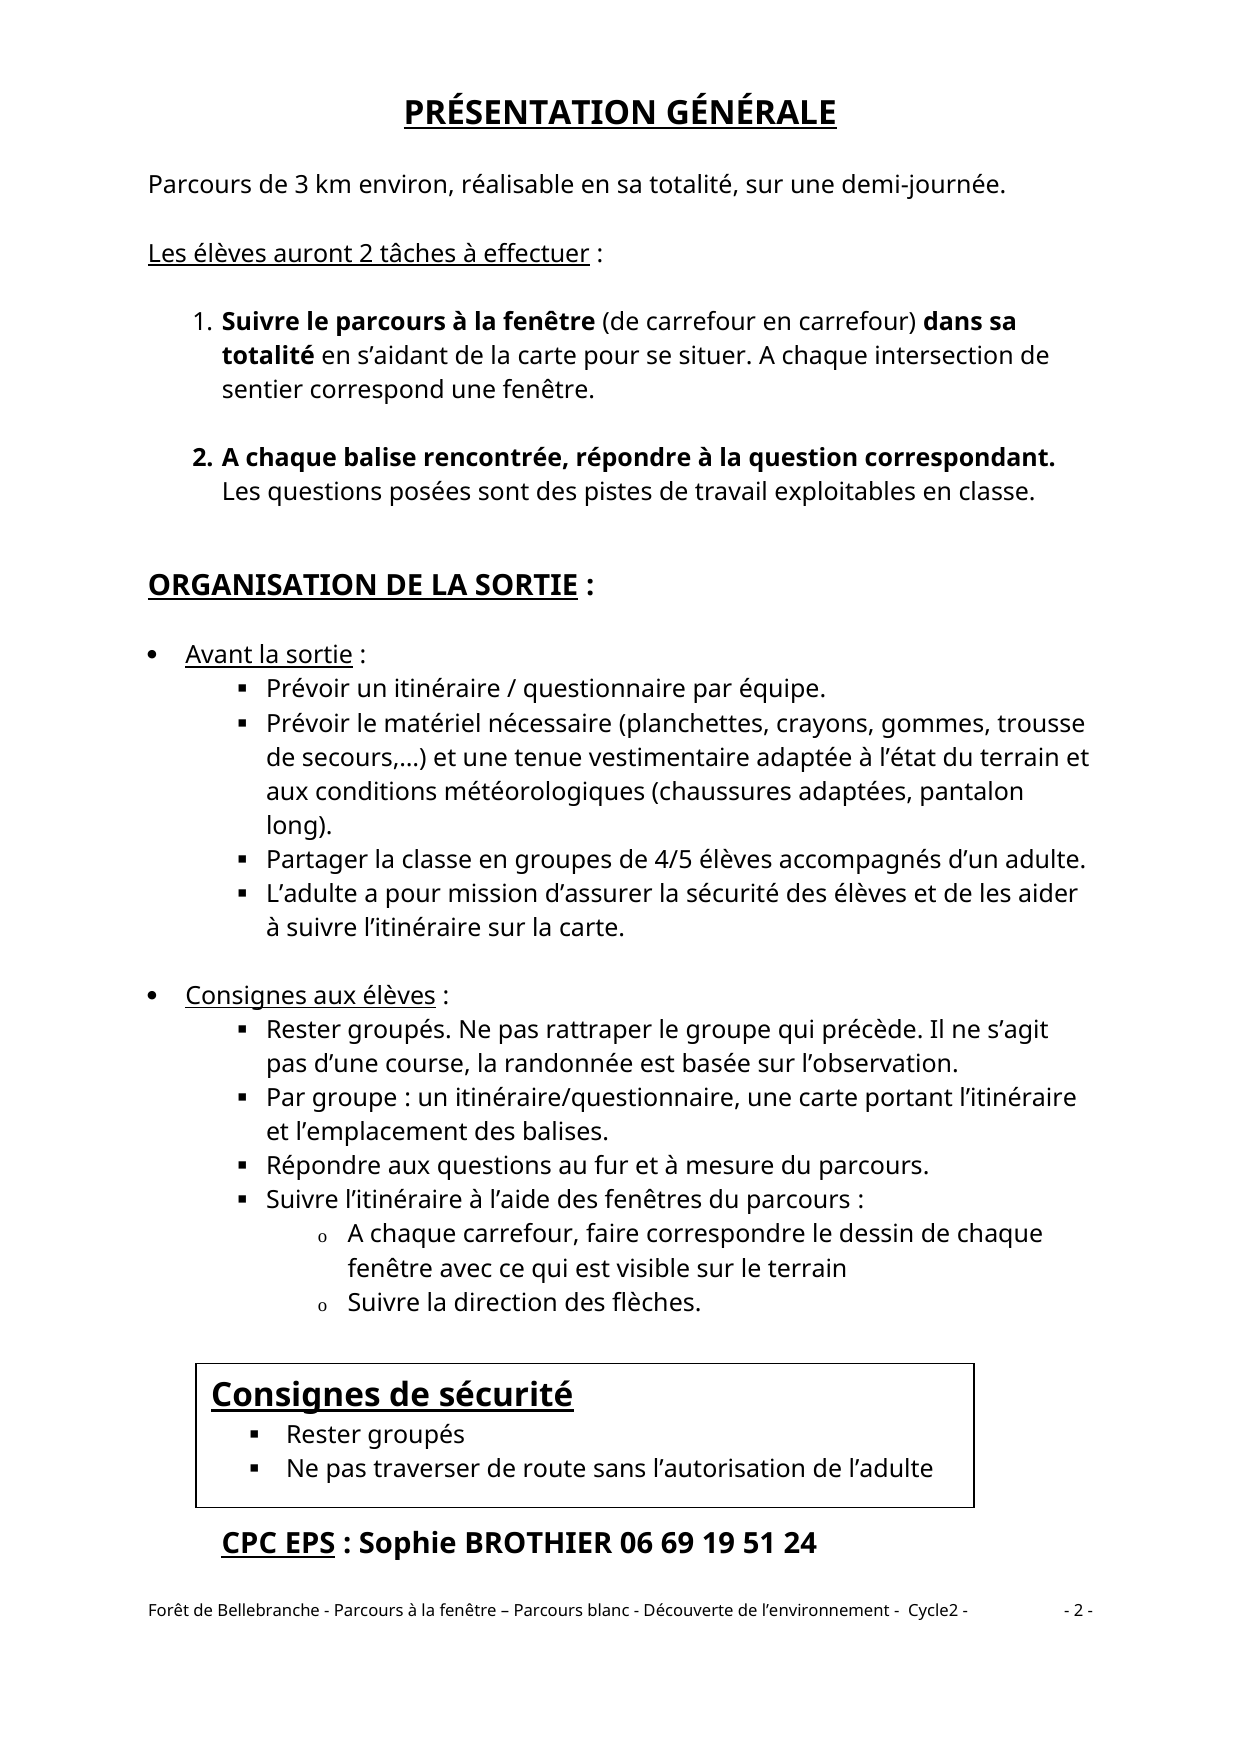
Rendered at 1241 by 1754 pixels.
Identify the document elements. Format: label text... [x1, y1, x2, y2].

text ORGANISATION DE LA SORTIE : [148, 564, 1092, 604]
list A chaque carrefour, faire correspondre le dessin de chaque fenêtre avec ce qui est visible sur le terrain [318, 1216, 1092, 1284]
list Suivre la direction des flèches. [318, 1284, 1092, 1318]
text PRÉSENTATION GÉNÉRALE [148, 89, 1092, 134]
list A chaque balise rencontrée, répondre à la question correspondant. [192, 439, 1092, 474]
list L’adulte a pour mission d’assurer la sécurité des élèves et de les aider à suivre l’itinéraire sur la carte. [236, 876, 1092, 944]
text Les questions posées sont des pistes de travail exploitables en classe. [222, 474, 1092, 508]
list Suivre le parcours à la fenêtre (de carrefour en carrefour) dans sa totalité en s’aidant de la carte pour se situer. A chaque intersection de sentier correspond une fenêtre. [192, 303, 1092, 406]
list Avant la sortie : [148, 637, 1092, 671]
list Rester groupés. Ne pas rattraper le groupe qui précède. Il ne s’agit pas d’une course, la randonnée est basée sur l’observation. [236, 1012, 1092, 1080]
text CPC EPS : Sophie BROTHIER 06 69 19 51 24 [148, 1523, 1092, 1562]
list Suivre l’itinéraire à l’aide des fenêtres du parcours : [236, 1182, 1092, 1216]
subtitle Parcours de 3 km environ, réalisable en sa totalité, sur une demi-journée. [148, 167, 1092, 201]
list Partager la classe en groupes de 4/5 élèves accompagnés d’un adulte. [236, 841, 1092, 876]
list Par groupe : un itinéraire/questionnaire, une carte portant l’itinéraire et l’emplacement des balises. [236, 1080, 1092, 1148]
text Les élèves auront 2 tâches à effectuer : [148, 235, 1092, 269]
list Consignes aux élèves : [148, 978, 1092, 1012]
list Prévoir un itinéraire / questionnaire par équipe. [236, 671, 1092, 705]
list Répondre aux questions au fur et à mesure du parcours. [236, 1148, 1092, 1182]
list Prévoir le matériel nécessaire (planchettes, crayons, gommes, trousse de secours,…) et une tenue vestimentaire adaptée à l’état du terrain et aux conditions météorologiques (chaussures adaptées, pantalon long). [236, 705, 1092, 841]
